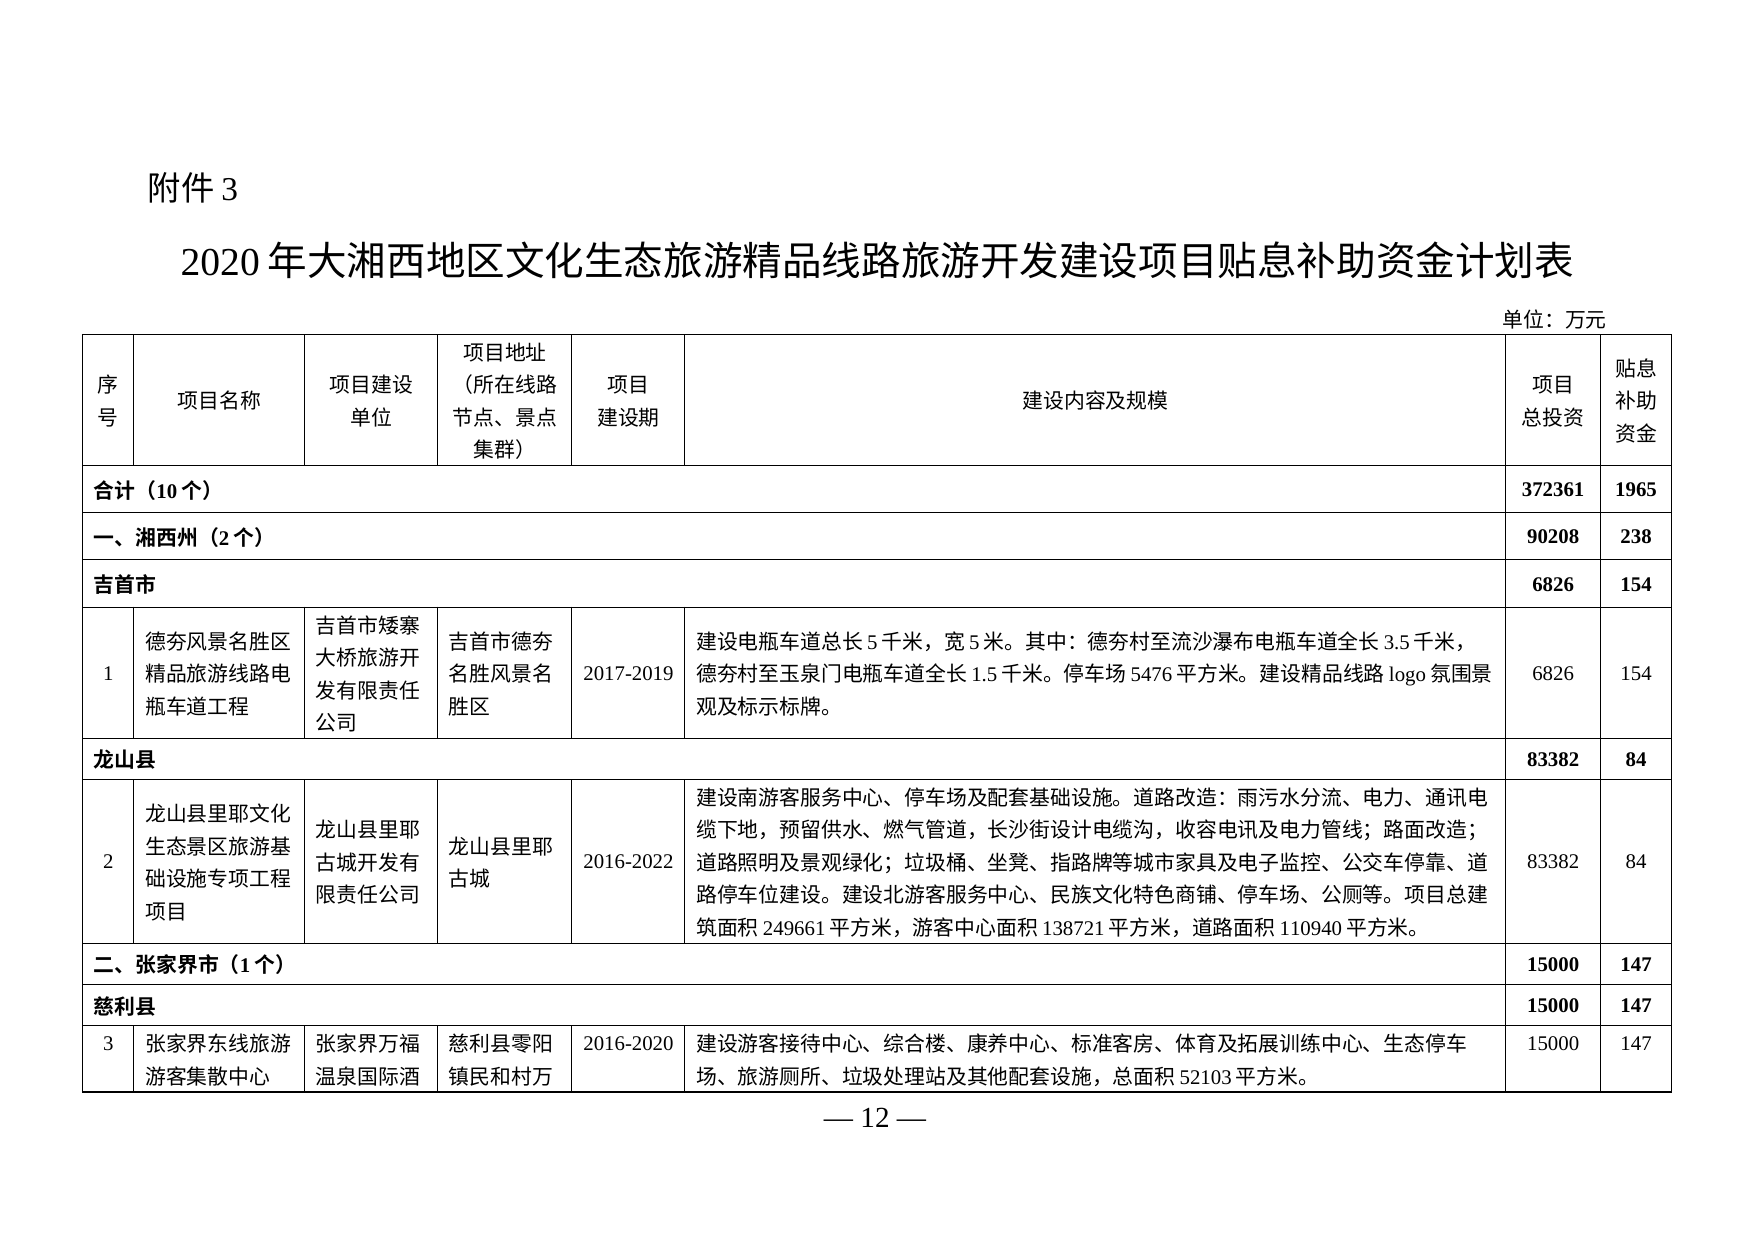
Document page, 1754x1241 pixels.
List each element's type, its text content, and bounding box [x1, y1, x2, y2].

table_cell 84 [1601, 739, 1671, 779]
table_header 项目名称 [134, 335, 304, 465]
table_cell 372361 [1506, 466, 1600, 512]
text 2020年大湘西地区文化生态旅游精品线路旅游开发建设项目贴息补助资金计划表 [148, 228, 1606, 287]
table_cell 吉首市德夯名胜风景名胜区 [438, 608, 571, 738]
table_cell 2 [83, 780, 133, 943]
table_cell 龙山县 [83, 739, 1505, 779]
table_cell 张家界万福温泉国际酒店有限公司 [305, 1026, 437, 1091]
table_cell 154 [1601, 608, 1671, 738]
table_cell 3 [83, 1026, 133, 1091]
text 附件3 [148, 153, 1606, 212]
table_cell 1 [83, 608, 133, 738]
table_cell 慈利县 [83, 985, 1505, 1025]
table_cell 德夯风景名胜区精品旅游线路电瓶车道工程 [134, 608, 304, 738]
table_cell 2016-2022 [572, 780, 684, 943]
table_cell 吉首市矮寨大桥旅游开发有限责任公司 [305, 608, 437, 738]
table_cell 83382 [1506, 780, 1600, 943]
table_cell 15000 [1506, 985, 1600, 1025]
table_header 序号 [83, 335, 133, 465]
table_cell 147 [1601, 1026, 1671, 1091]
text 单位：万元 [148, 303, 1606, 334]
table_header 建设内容及规模 [685, 335, 1505, 465]
table_cell 慈利县零阳镇民和村万福温泉 [438, 1026, 571, 1091]
table_header 项目建设 单位 [305, 335, 437, 465]
table_cell 龙山县里耶古城 [438, 780, 571, 943]
table_cell 154 [1601, 560, 1671, 607]
table_cell 2016-2020 [572, 1026, 684, 1091]
table_cell 6826 [1506, 608, 1600, 738]
table_header 项目地址（所在线路节点、景点集群） [438, 335, 571, 465]
table_cell 一、湘西州（2个） [83, 513, 1505, 559]
table_cell 建设电瓶车道总长5千米，宽5米。其中：德夯村至流沙瀑布电瓶车道全长3.5千米，德夯村至玉泉门电瓶车道全长1.5千米。停车场5476平方米。建设精品线路logo氛围景观及标示标牌。 [685, 608, 1505, 738]
table_cell 90208 [1506, 513, 1600, 559]
table_cell 147 [1601, 985, 1671, 1025]
table_cell 15000 [1506, 1026, 1600, 1091]
table_header 项目 建设期 [572, 335, 684, 465]
table_cell 238 [1601, 513, 1671, 559]
table_cell 6826 [1506, 560, 1600, 607]
table_cell 合计（10个） [83, 466, 1505, 512]
table_cell 1965 [1601, 466, 1671, 512]
table_cell 龙山县里耶古城开发有限责任公司 [305, 780, 437, 943]
table_cell 龙山县里耶文化生态景区旅游基础设施专项工程项目 [134, 780, 304, 943]
table_header 项目 总投资 [1506, 335, 1600, 465]
table_cell 张家界东线旅游游客集散中心 [134, 1026, 304, 1091]
table_header 贴息 补助 资金 [1601, 335, 1671, 465]
table_cell 15000 [1506, 944, 1600, 984]
table_cell 83382 [1506, 739, 1600, 779]
table_cell 建设南游客服务中心、停车场及配套基础设施。道路改造：雨污水分流、电力、通讯电缆下地，预留供水、燃气管道，长沙街设计电缆沟，收容电讯及电力管线；路面改造；道路照明及景观绿化；垃圾桶、坐凳、指路牌等城市家具及电子监控、公交车停靠、道路停车位建设。建设北游客服务中心、民族文化特色商铺、停车场、公厕等。项目总建筑面积249661平方米，游客中心面积138721平方米，道路面积110940平方米。 [685, 780, 1505, 943]
table_cell 二、张家界市（1个） [83, 944, 1505, 984]
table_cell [685, 1026, 1505, 1091]
table_cell 84 [1601, 780, 1671, 943]
table_cell 2017-2019 [572, 608, 684, 738]
table_cell 147 [1601, 944, 1671, 984]
table_cell 吉首市 [83, 560, 1505, 607]
